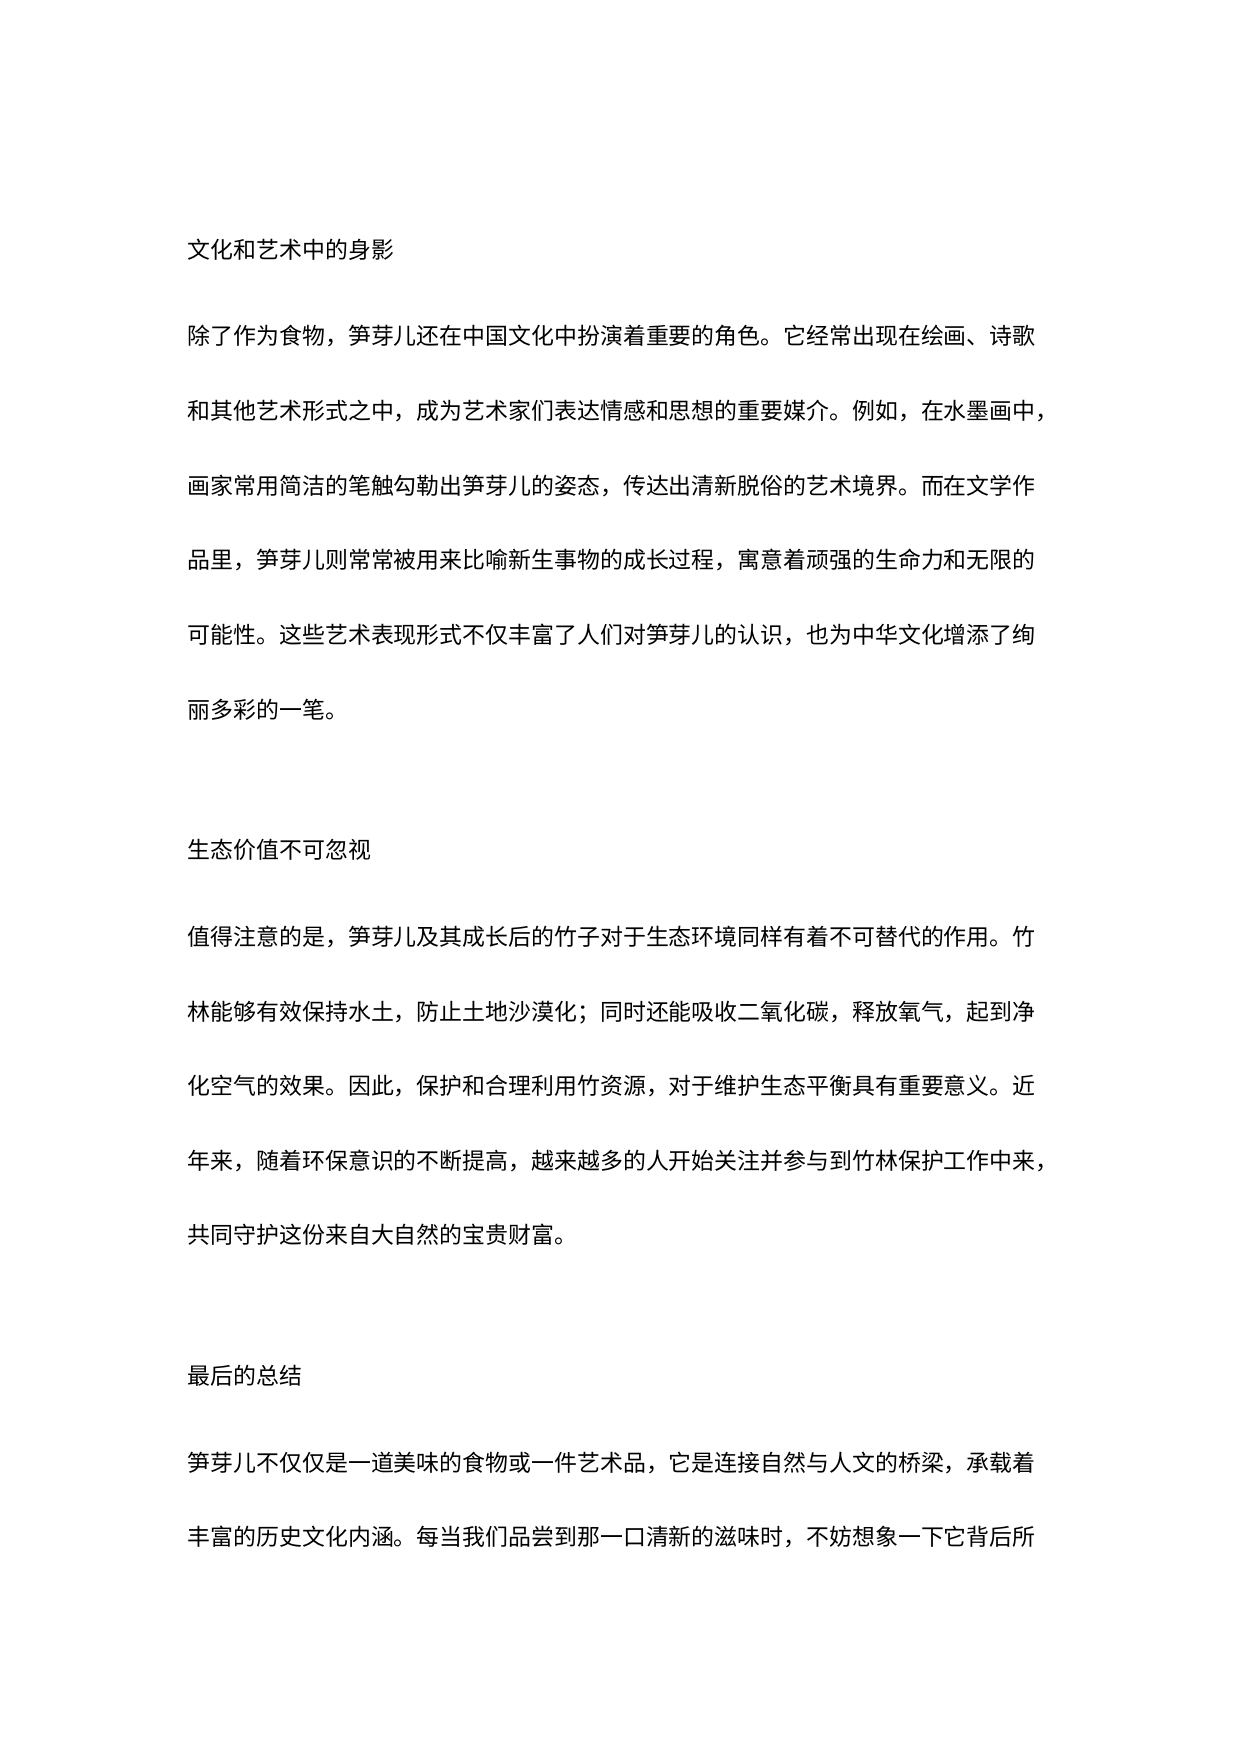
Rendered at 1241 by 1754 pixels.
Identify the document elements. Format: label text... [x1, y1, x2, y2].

text 最后的总结 [187, 1342, 1053, 1407]
text 除了作为食物，笋芽儿还在中国文化中扮演着重要的角色。它经常出现在绘画、诗歌和其他艺术形式之中，成为艺术家们表达情感和思想的重要媒介。例如，在水墨画中，画家常用简洁的笔触勾勒出笋芽儿的姿态，传达出清新脱俗的艺术境界。而在文学作品里，笋芽儿则常常被用来比喻新生事物的成长过程，寓意着顽强的生命力和无限的可能性。这些艺术表现形式不仅丰富了人们对笋芽儿的认识，也为中华文化增添了绚丽多彩的一笔。 [187, 302, 1053, 741]
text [187, 1428, 1053, 1568]
text 生态价值不可忽视 [187, 816, 1053, 881]
text 值得注意的是，笋芽儿及其成长后的竹子对于生态环境同样有着不可替代的作用。竹林能够有效保持水土，防止土地沙漠化；同时还能吸收二氧化碳，释放氧气，起到净化空气的效果。因此，保护和合理利用竹资源，对于维护生态平衡具有重要意义。近年来，随着环保意识的不断提高，越来越多的人开始关注并参与到竹林保护工作中来，共同守护这份来自大自然的宝贵财富。 [187, 903, 1053, 1267]
text 文化和艺术中的身影 [187, 216, 1053, 281]
